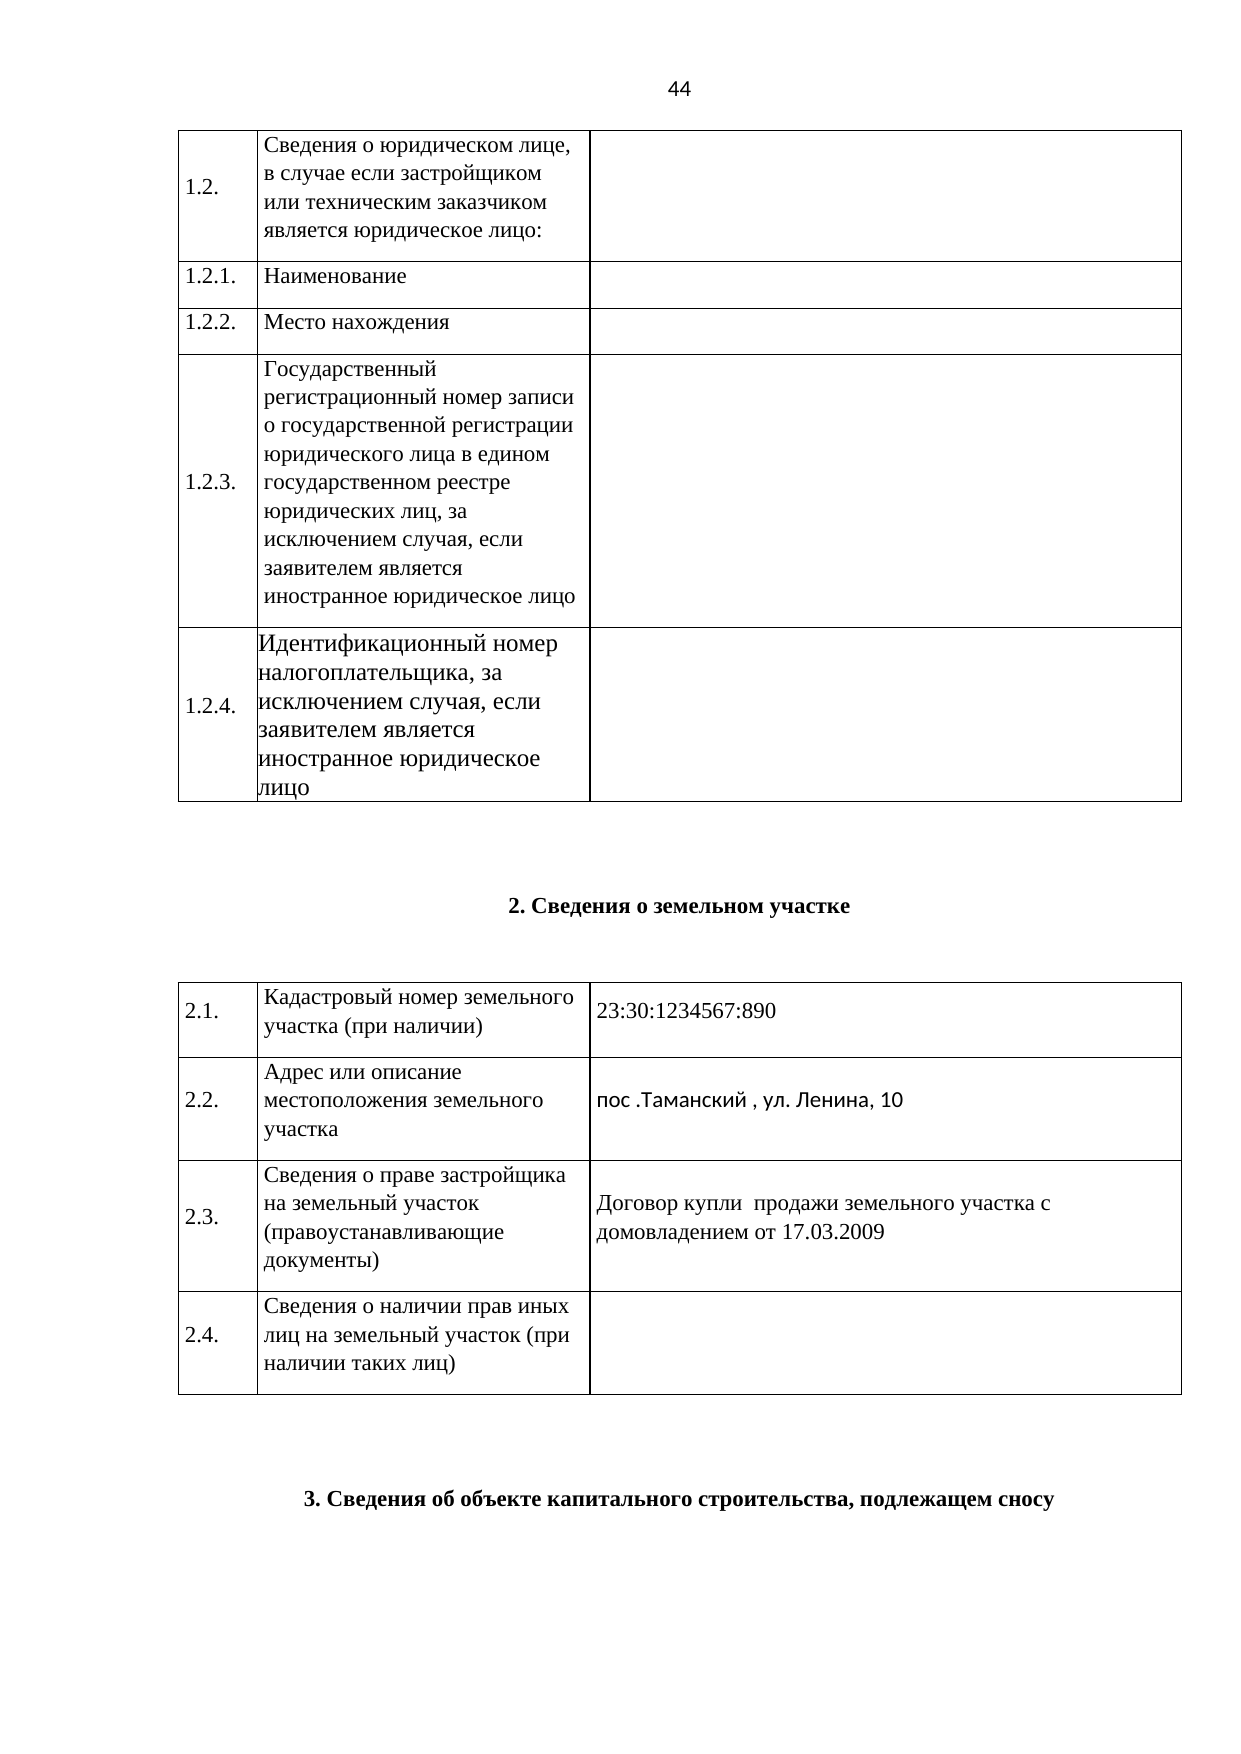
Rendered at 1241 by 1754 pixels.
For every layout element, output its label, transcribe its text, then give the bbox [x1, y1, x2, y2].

table_cell Наименование [258, 262, 589, 307]
text 3. Сведения об объекте капитального строительства, подлежащем сносу [177, 1486, 1181, 1512]
table_cell [591, 262, 1181, 307]
table_cell 1.2.3. [179, 355, 257, 627]
table_cell 1.2. [179, 131, 257, 261]
table_cell 2.3. [179, 1161, 257, 1291]
table_cell Сведения о юридическом лице, в случае если застройщиком или техническим заказчиком является юридическое лицо: [258, 131, 589, 261]
table_cell Государственный регистрационный номер записи о государственной регистрации юридического лица в едином государственном реестре юридических лиц, за исключением случая, если заявителем является иностранное юридическое лицо [258, 355, 589, 627]
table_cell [591, 1161, 1181, 1291]
table_cell Место нахождения [258, 309, 589, 353]
table_cell [591, 309, 1181, 353]
table_cell 2.2. [179, 1058, 257, 1160]
table_cell [591, 131, 1181, 261]
table_cell 1.2.4. [179, 628, 257, 801]
table_cell Адрес или описание местоположения земельного участка [258, 1058, 589, 1160]
table_cell Сведения о наличии прав иных лиц на земельный участок (при наличии таких лиц) [258, 1292, 589, 1394]
table_cell 2.4. [179, 1292, 257, 1394]
table_header 2.1. [179, 983, 257, 1057]
table_cell 1.2.1. [179, 262, 257, 307]
table_header 23:30:1234567:890 [591, 983, 1181, 1057]
table_cell Сведения о праве застройщика на земельный участок (правоустанавливающие документы) [258, 1161, 589, 1291]
table_cell [591, 628, 1181, 801]
table_cell Идентификационный номер налогоплательщика, за исключением случая, если заявителем является иностранное юридическое лицо [258, 628, 589, 801]
table_cell [591, 1292, 1181, 1394]
table_cell 1.2.2. [179, 309, 257, 353]
text 2. Сведения о земельном участке [177, 892, 1181, 918]
table_cell [591, 355, 1181, 627]
table_cell пос .Таманский , ул. Ленина, 10 [591, 1058, 1181, 1160]
table_header Кадастровый номер земельного участка (при наличии) [258, 983, 589, 1057]
